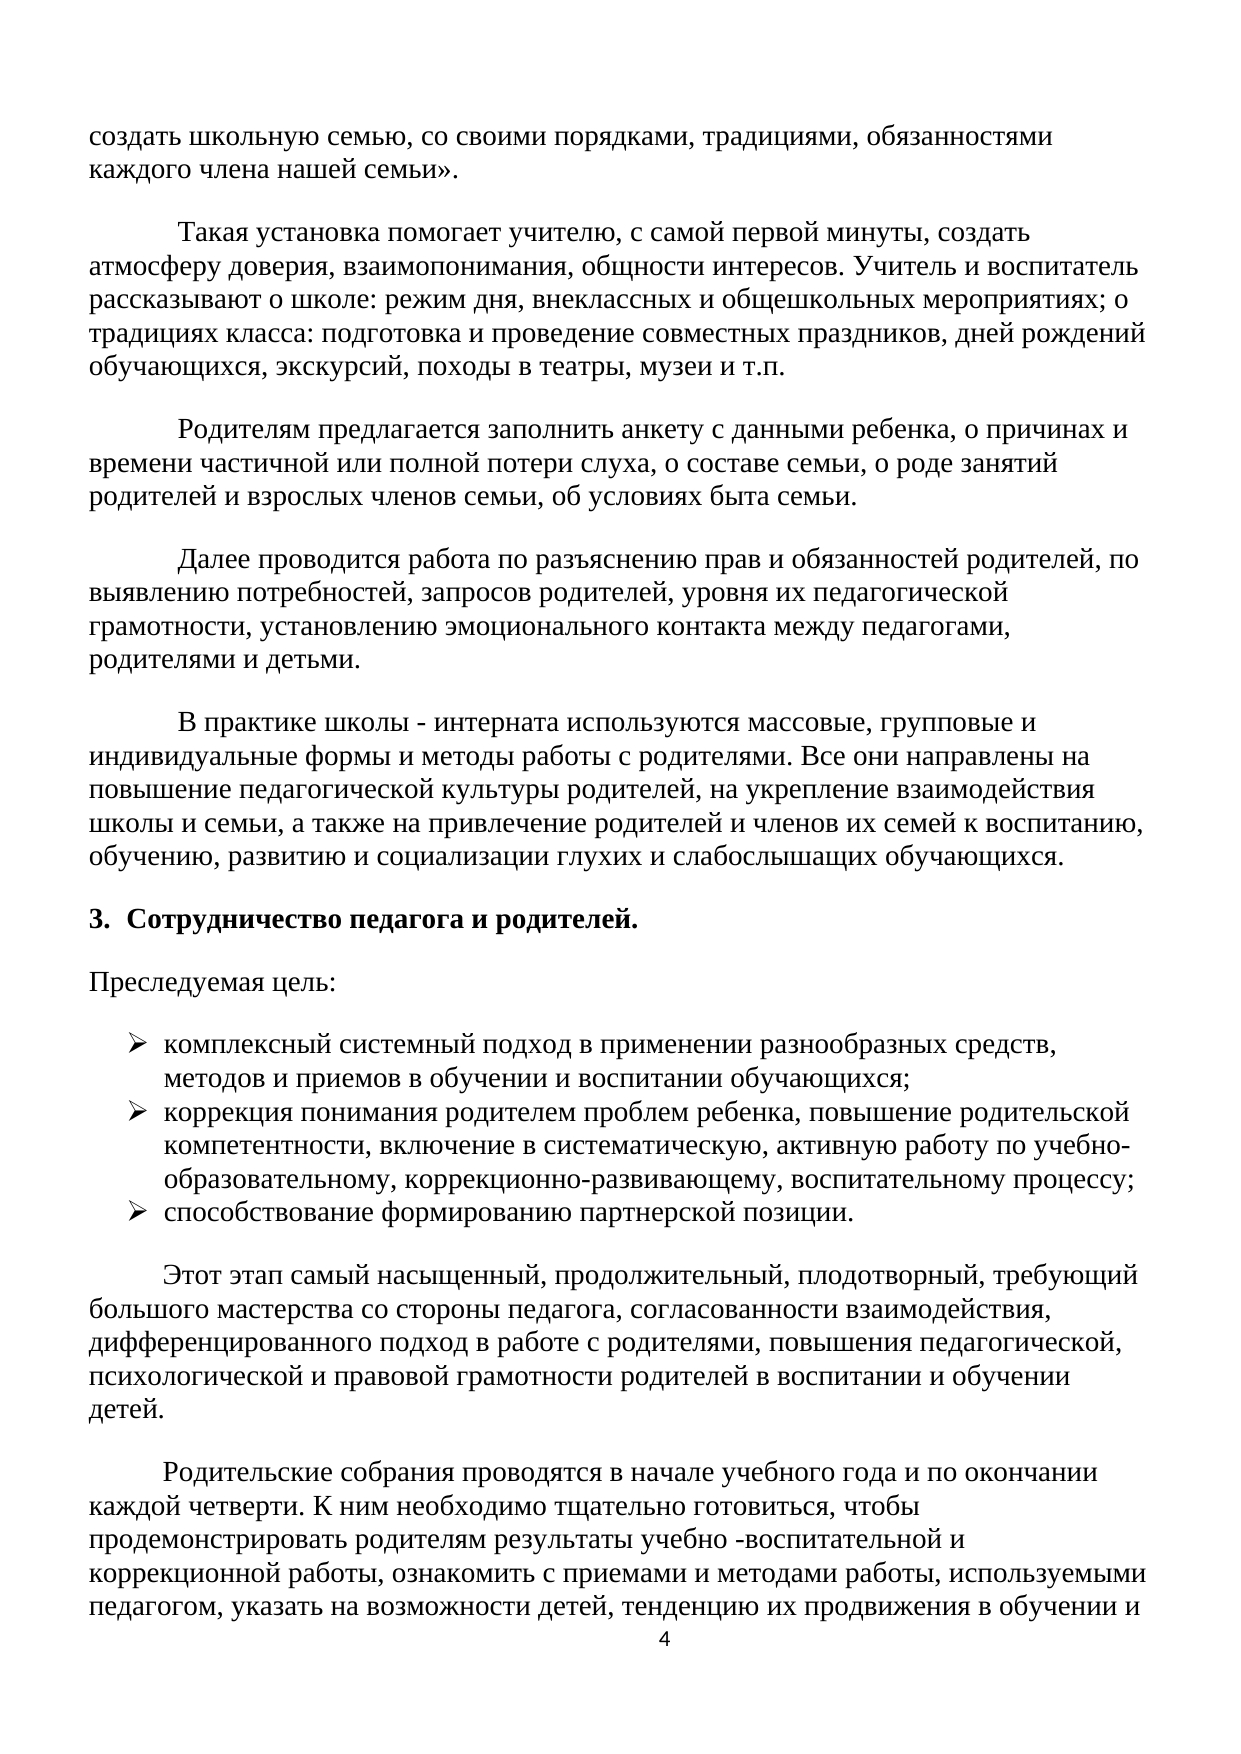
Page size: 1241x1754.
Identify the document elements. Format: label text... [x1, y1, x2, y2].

text Родителям предлагается заполнить анкету с данными ребенка, о причинах и времени частичной или полной потери слуха, о составе семьи, о роде занятий родителей и взрослых членов семьи, об условиях быта семьи. [88, 646, 1152, 747]
text Такая установка помогает учителю, с самой первой минуты, создать атмосферу доверия, взаимопонимания, общности интересов. Учитель и воспитатель рассказывают о школе: режим дня, внеклассных и общешкольных мероприятиях; о традициях класса: подготовка и проведение совместных праздников, дней рождений обучающихся, экскурсий, походы в театры, музеи и т.п. [88, 449, 1152, 617]
text Далее проводится работа по разъяснению прав и обязанностей родителей, по выявлению потребностей, запросов родителей, уровня их педагогической грамотности, установлению эмоционального контакта между педагогами, родителями и детьми. [88, 776, 1152, 910]
text Эта работа проводится на первом родительском собрании, которое я начинаю со слов: «Волею судьбы сложилось так, что сегодня мы с вами, независимо от материального положения, статуса, вероисповедания, профессии, оказались в данном образовательном учреждении, конкретно в этом классе. Это означает, что учителю, сурдопедагогу и воспитателю вместе с вами, рука об руку, плечом к плечу, предстоит пройти длинный, нелёгкий путь по реализации программы развития и воспитания ребенка. А чтобы нам вместе было легко сотрудничать, мы постараемся создать школьную семью, со своими порядками, традициями, обязанностями каждого члена нашей семьи». [88, 118, 1152, 420]
list комплексный системный подход в применении разнообразных средств, методов и приемов в обучении и воспитании обучающихся; [126, 1261, 1152, 1329]
list коррекция понимания родителем проблем ребенка, повышение родительской компетентности, включение в систематическую, активную работу по учебно-образовательному, коррекционно-развивающему, воспитательному процессу; [126, 1358, 1152, 1458]
list Сотрудничество педагога и родителей. [88, 1136, 1152, 1169]
list способствование формированию партнерской позиции. [126, 1488, 1152, 1521]
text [88, 1551, 1152, 1618]
text В практике школы - интерната используются массовые, групповые и индивидуальные формы и методы работы с родителями. Все они направлены на повышение педагогической культуры родителей, на укрепление взаимодействия школы и семьи, а также на привлечение родителей и членов их семей к воспитанию, обучению, развитию и социализации глухих и слабослышащих обучающихся. [88, 939, 1152, 1107]
text Преследуемая цель: [88, 1199, 1152, 1232]
